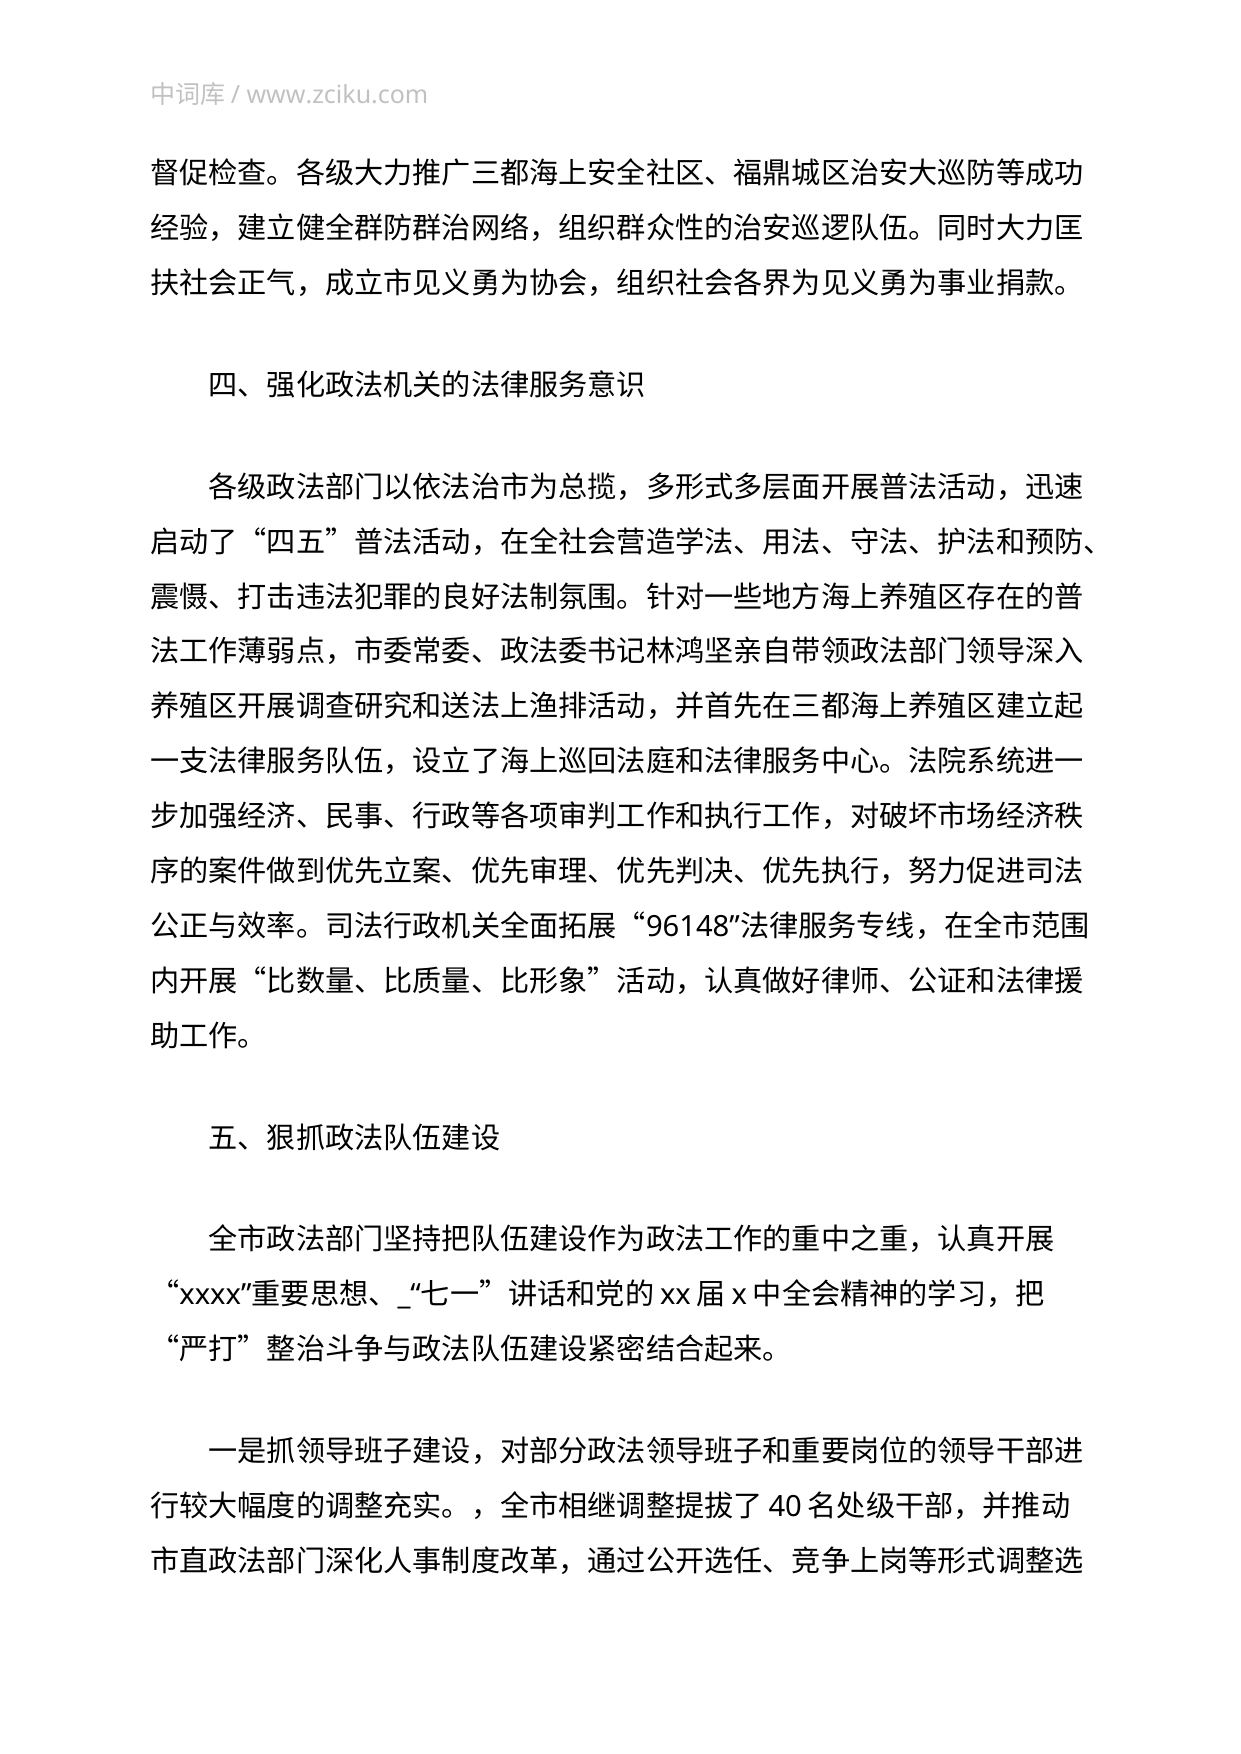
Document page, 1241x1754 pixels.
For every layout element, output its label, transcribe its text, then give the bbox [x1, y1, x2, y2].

text 四、强化政法机关的法律服务意识 [150, 362, 1090, 404]
text 五、狠抓政法队伍建设 [150, 1114, 1090, 1156]
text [150, 1428, 1090, 1580]
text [150, 150, 1090, 302]
text 各级政法部门以依法治市为总揽，多形式多层面开展普法活动，迅速启动了“四五”普法活动，在全社会营造学法、用法、守法、护法和预防、震慑、打击违法犯罪的良好法制氛围。针对一些地方海上养殖区存在的普法工作薄弱点，市委常委、政法委书记林鸿坚亲自带领政法部门领导深入养殖区开展调查研究和送法上渔排活动，并首先在三都海上养殖区建立起一支法律服务队伍，设立了海上巡回法庭和法律服务中心。法院系统进一步加强经济、民事、行政等各项审判工作和执行工作，对破坏市场经济秩序的案件做到优先立案、优先审理、优先判决、优先执行，努力促进司法公正与效率。司法行政机关全面拓展“96148”法律服务专线，在全市范围内开展“比数量、比质量、比形象”活动，认真做好律师、公证和法律援助工作。 [150, 463, 1090, 1055]
text 全市政法部门坚持把队伍建设作为政法工作的重中之重，认真开展“xxxx”重要思想、_“七一”讲话和党的xx届x中全会精神的学习，把“严打”整治斗争与政法队伍建设紧密结合起来。 [150, 1216, 1090, 1368]
